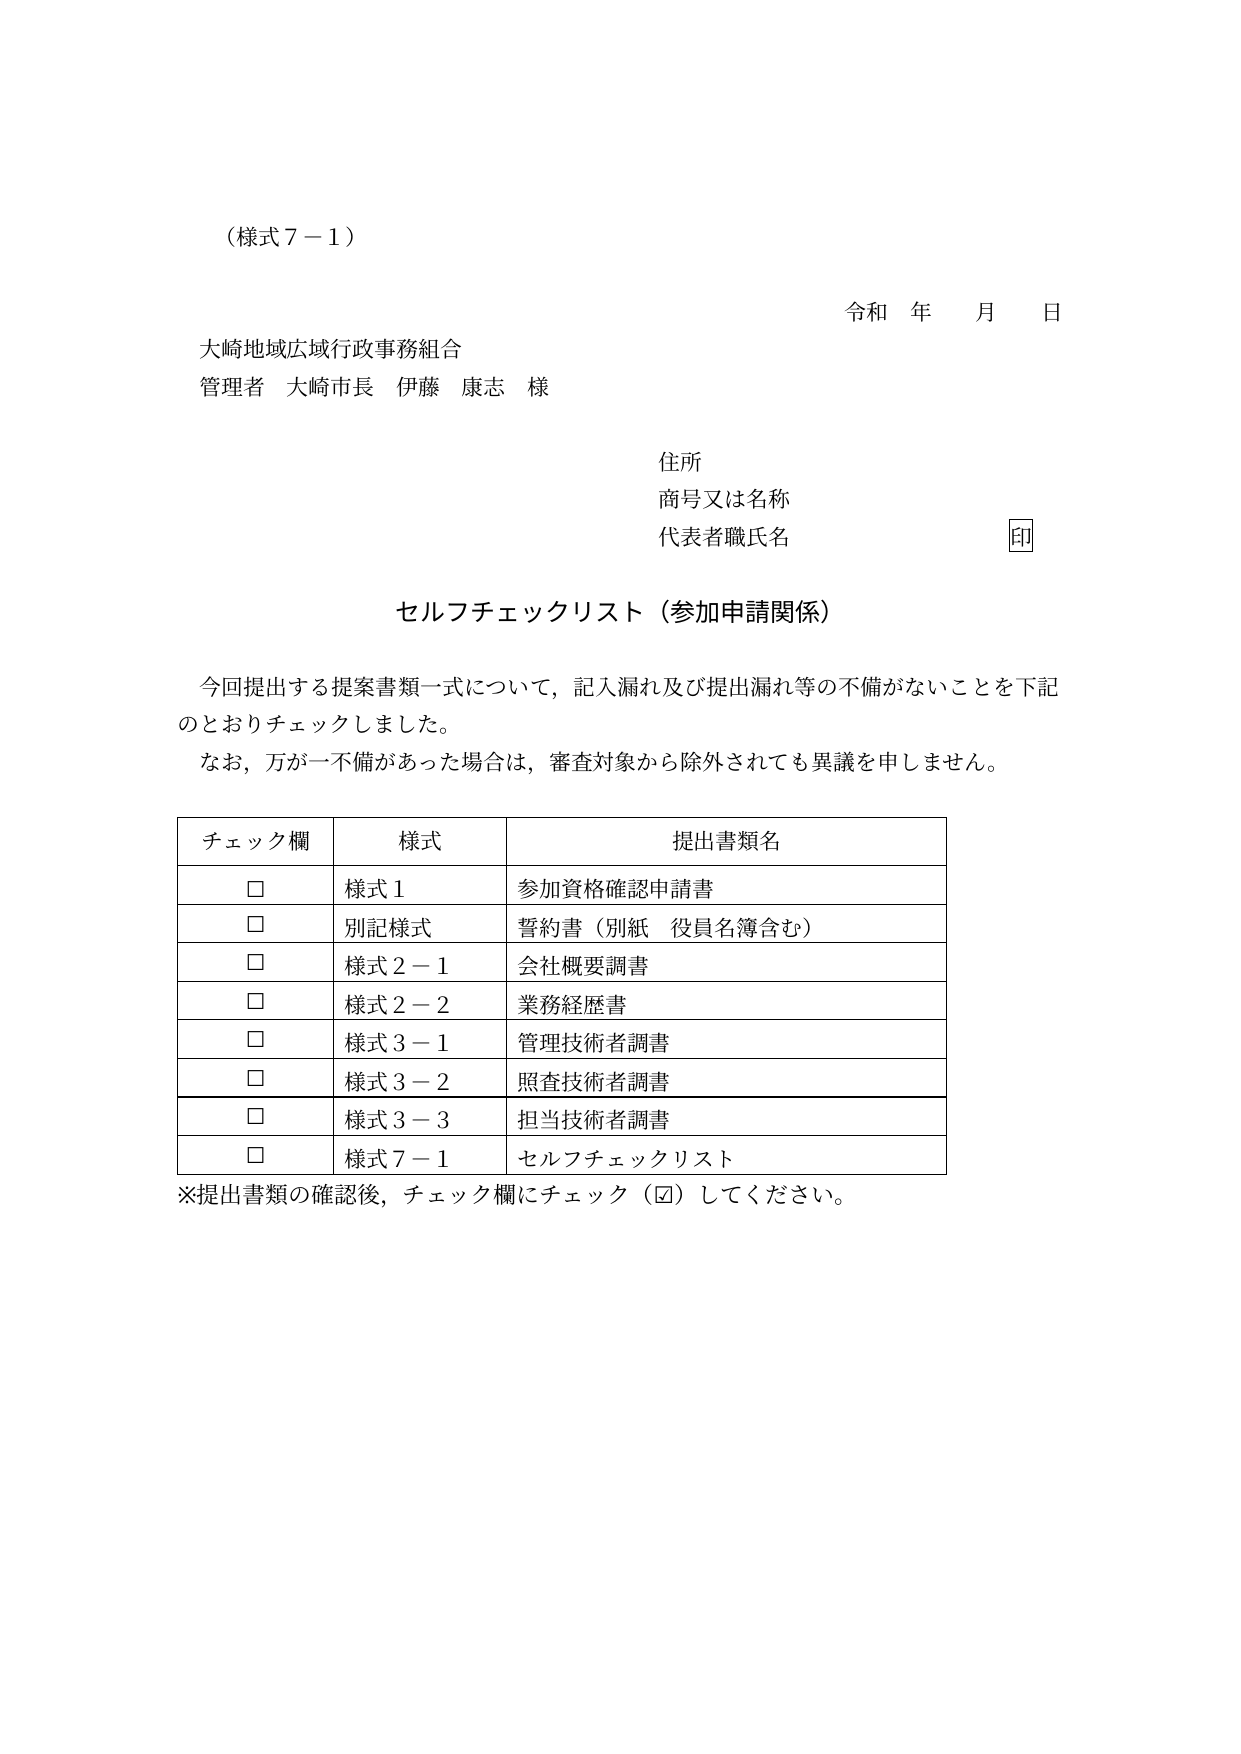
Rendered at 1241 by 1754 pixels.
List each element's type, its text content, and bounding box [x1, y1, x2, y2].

table_cell 照査技術者調書 [507, 1059, 946, 1096]
table_cell 別記様式 [334, 905, 506, 942]
table_header 様式 [334, 818, 506, 865]
text 大崎地域広域行政事務組合 [177, 329, 1063, 367]
table_cell 誓約書（別紙 役員名簿含む） [507, 905, 946, 942]
table_cell [178, 866, 333, 904]
table_cell 様式２－１ [334, 943, 506, 981]
text 住所 [177, 442, 1063, 479]
text （様式７－１） [214, 217, 1063, 254]
table_cell 様式２－２ [334, 982, 506, 1019]
text 代表者職氏名 印 [177, 517, 1034, 554]
text 令和 年 月 日 [214, 292, 1063, 329]
table_cell 様式３－１ [334, 1020, 506, 1058]
table_cell [178, 1098, 333, 1135]
text 今回提出する提案書類一式について，記入漏れ及び提出漏れ等の不備がないことを下記のとおりチェックしました。 [177, 667, 1063, 742]
text セルフチェックリスト（参加申請関係） [177, 592, 1063, 629]
table_header 提出書類名 [507, 818, 946, 865]
table_cell 様式１ [334, 866, 506, 904]
table_cell [178, 943, 333, 981]
table_cell [178, 1020, 333, 1058]
table_cell [178, 982, 333, 1019]
table_cell 管理技術者調書 [507, 1020, 946, 1058]
table_cell セルフチェックリスト [507, 1136, 946, 1173]
table_cell [178, 1059, 333, 1096]
table_cell [178, 905, 333, 942]
table_cell 担当技術者調書 [507, 1098, 946, 1135]
table_cell 業務経歴書 [507, 982, 946, 1019]
table_cell 参加資格確認申請書 [507, 866, 946, 904]
table_cell 様式３－３ [334, 1098, 506, 1135]
text 管理者 大崎市長 伊藤 康志 様 [177, 367, 1063, 404]
table_cell 様式７－１ [334, 1136, 506, 1173]
text ※提出書類の確認後，チェック欄にチェック（☑）してください。 [177, 1174, 1063, 1212]
table_cell 様式３－２ [334, 1059, 506, 1096]
table_cell 会社概要調書 [507, 943, 946, 981]
table_cell [178, 1136, 333, 1173]
text 商号又は名称 [177, 479, 1063, 517]
text なお，万が一不備があった場合は，審査対象から除外されても異議を申しません。 [177, 742, 1063, 779]
table_header チェック欄 [178, 818, 333, 865]
